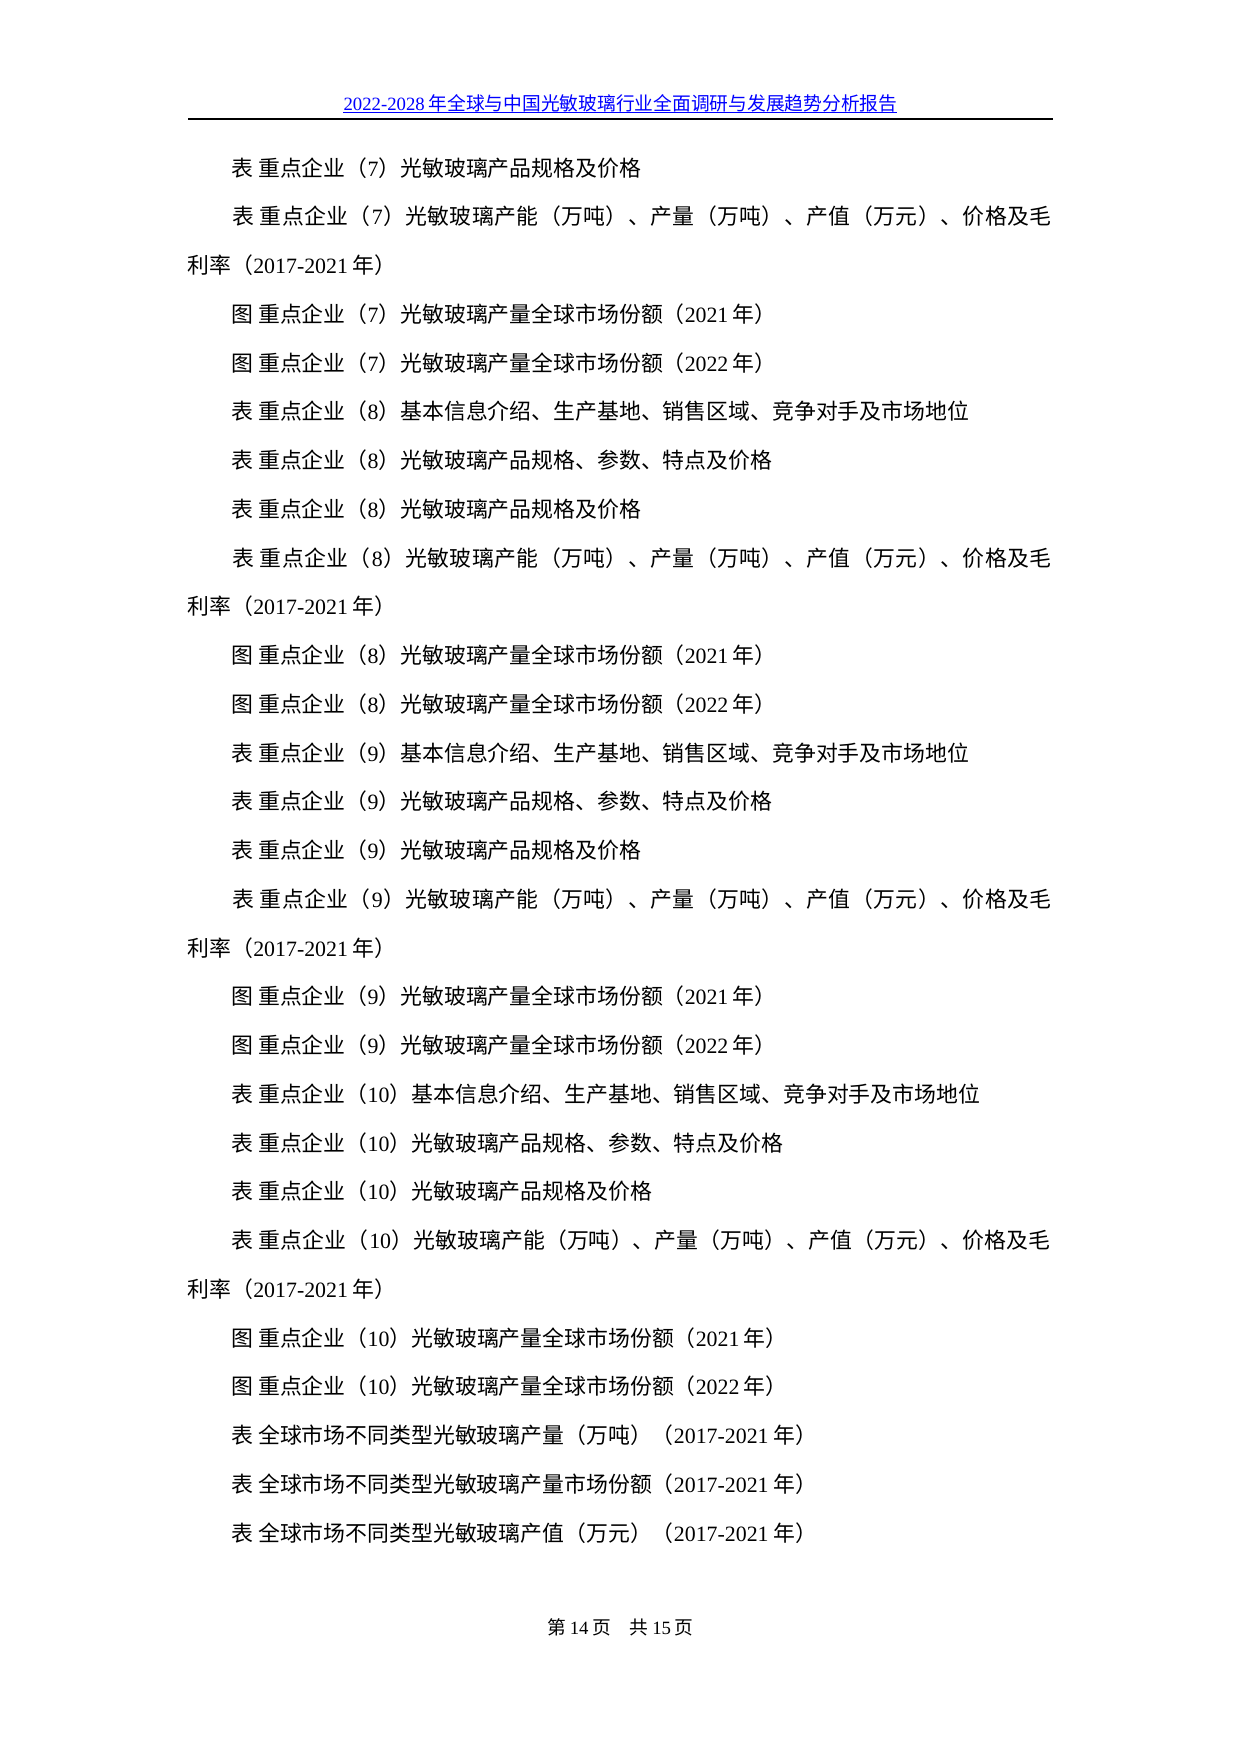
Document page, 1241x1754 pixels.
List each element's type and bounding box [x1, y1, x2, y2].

text [187, 150, 1053, 1548]
